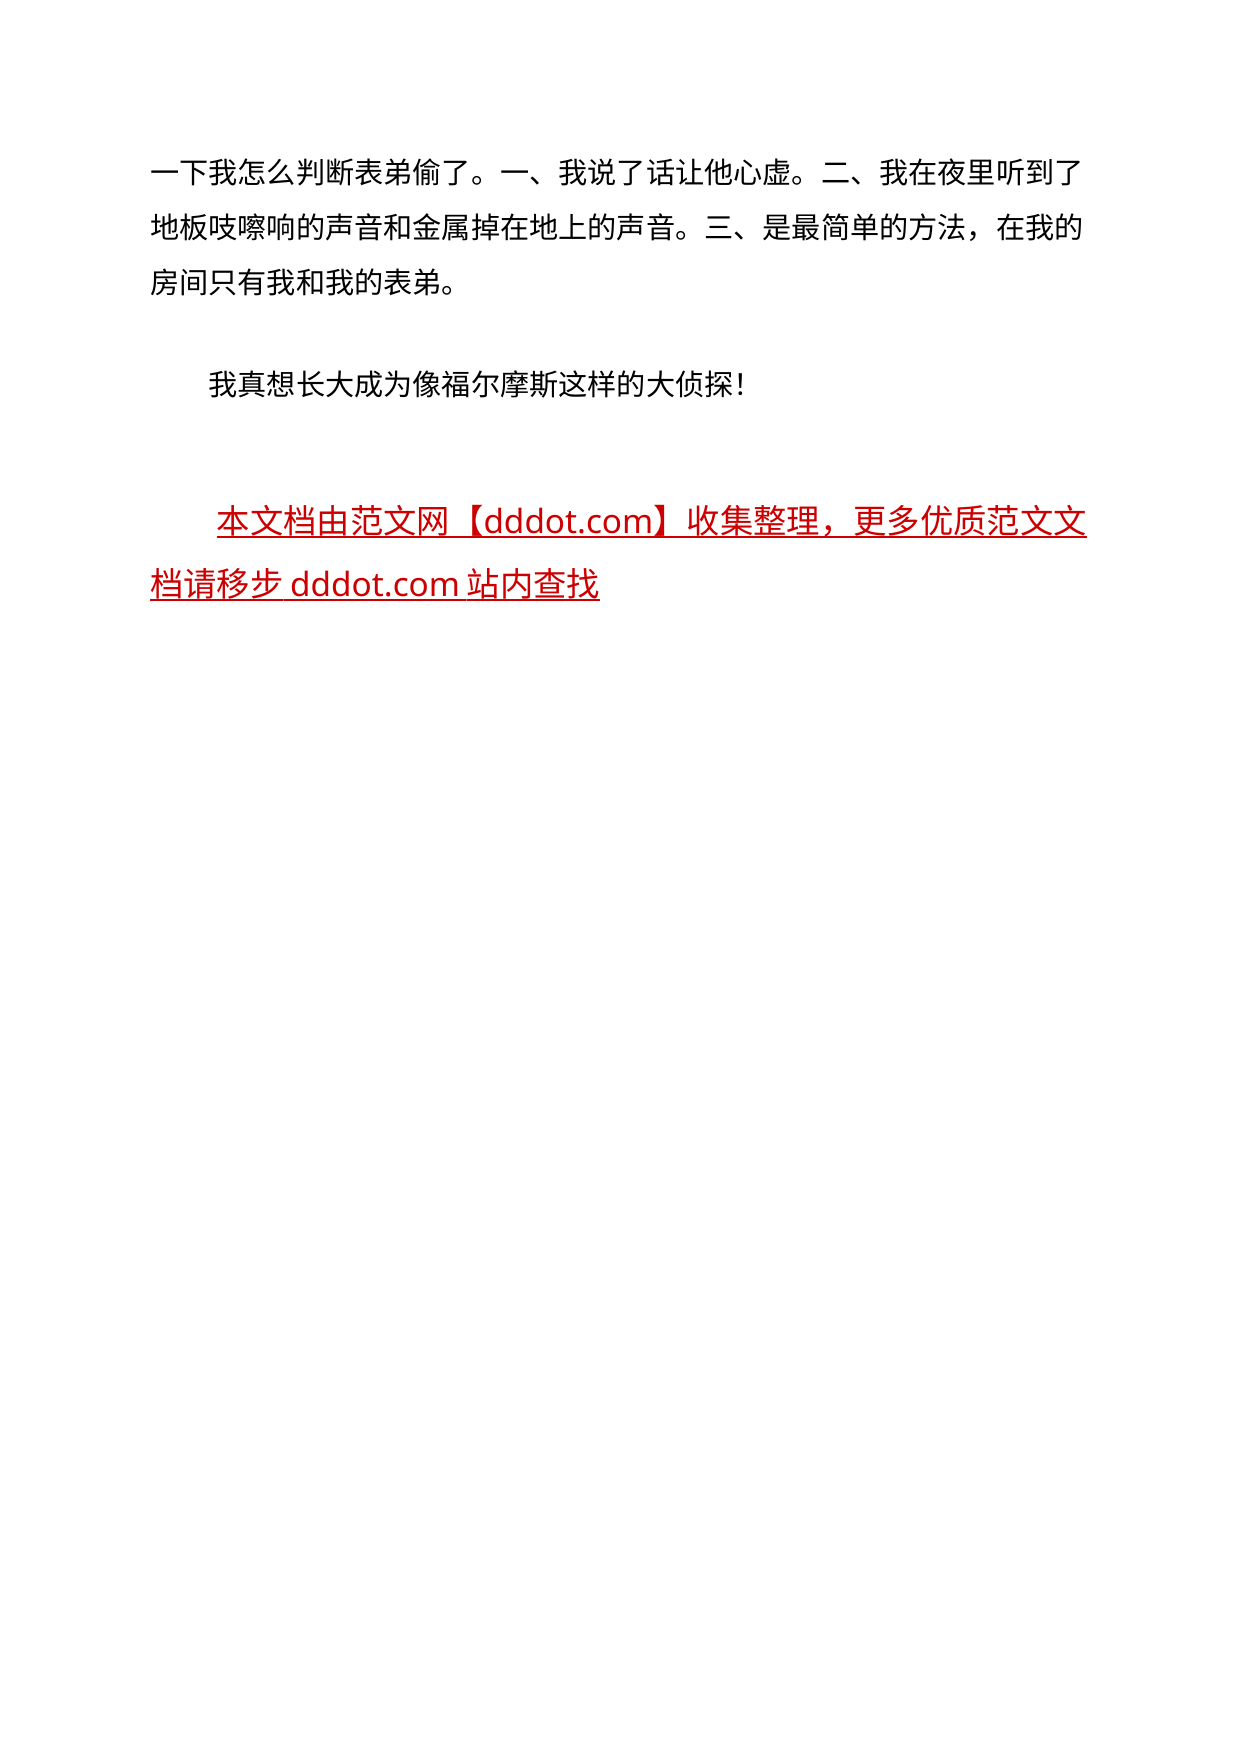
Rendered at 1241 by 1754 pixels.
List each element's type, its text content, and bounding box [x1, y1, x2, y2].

text 我真想长大成为像福尔摩斯这样的大侦探！ [150, 362, 1090, 404]
text 本文档由范文网【dddot.com】收集整理，更多优质范文文档请移步dddot.com站内查找 [150, 494, 1090, 606]
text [150, 150, 1090, 302]
